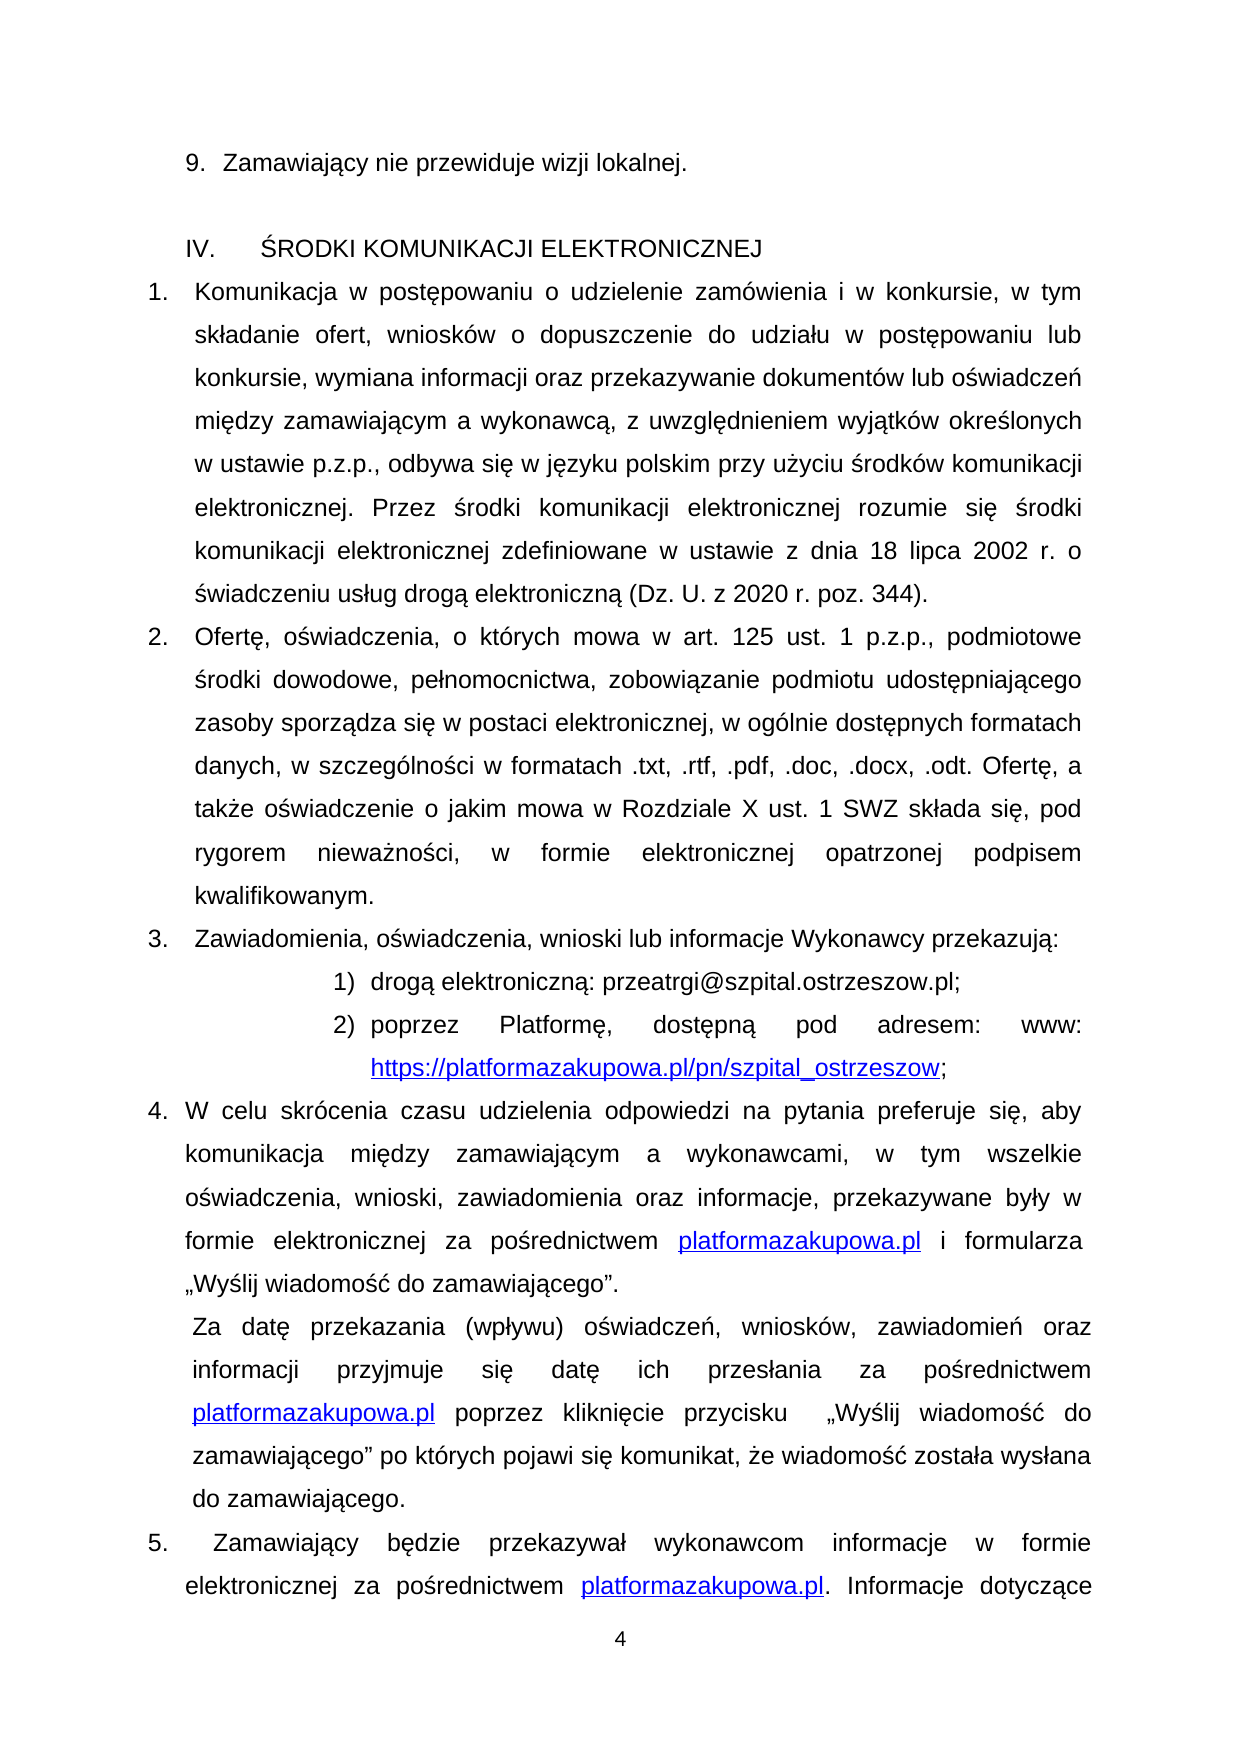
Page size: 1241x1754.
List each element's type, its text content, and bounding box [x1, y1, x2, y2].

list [148, 1528, 1093, 1599]
text Za datę przekazania (wpływu) oświadczeń, wniosków, zawiadomień oraz informacji przyjmuje się datę ich przesłania za pośrednictwem platformazakupowa.pl poprzez kliknięcie przycisku „Wyślij wiadomość do zamawiającego” po których pojawi się komunikat, że wiadomość została wysłana do zamawiającego. [192, 1312, 1093, 1513]
list Ofertę, oświadczenia, o których mowa w art. 125 ust. 1 p.z.p., podmiotowe środki dowodowe, pełnomocnictwa, zobowiązanie podmiotu udostępniającego zasoby sporządza się w postaci elektronicznej, w ogólnie dostępnych formatach danych, w szczególności w formatach .txt, .rtf, .pdf, .doc, .docx, .odt. Ofertę, a także oświadczenie o jakim mowa w Rozdziale X ust. 1 SWZ składa się, pod rygorem nieważności, w formie elektronicznej opatrzonej podpisem kwalifikowanym. [148, 622, 1083, 909]
list poprzez Platformę, dostępną pod adresem: www: https://platformazakupowa.pl/pn/szpital_ostrzeszow; [333, 1010, 1083, 1082]
list drogą elektroniczną: przeatrgi@szpital.ostrzeszow.pl; [333, 967, 1083, 996]
list ŚRODKI KOMUNIKACJI ELEKTRONICZNEJ [185, 234, 1093, 263]
list W celu skrócenia czasu udzielenia odpowiedzi na pytania preferuje się, aby komunikacja między zamawiającym a wykonawcami, w tym wszelkie oświadczenia, wnioski, zawiadomienia oraz informacje, przekazywane były w formie elektronicznej za pośrednictwem platformazakupowa.pl i formularza „Wyślij wiadomość do zamawiającego”. [148, 1096, 1083, 1298]
list Zawiadomienia, oświadczenia, wnioski lub informacje Wykonawcy przekazują: [148, 924, 1083, 953]
list Komunikacja w postępowaniu o udzielenie zamówienia i w konkursie, w tym składanie ofert, wniosków o dopuszczenie do udziału w postępowaniu lub konkursie, wymiana informacji oraz przekazywanie dokumentów lub oświadczeń między zamawiającym a wykonawcą, z uwzględnieniem wyjątków określonych w ustawie p.z.p., odbywa się w języku polskim przy użyciu środków komunikacji elektronicznej. Przez środki komunikacji elektronicznej rozumie się środki komunikacji elektronicznej zdefiniowane w ustawie z dnia 18 lipca 2002 r. o świadczeniu usług drogą elektroniczną (Dz. U. z 2020 r. poz. 344). [148, 277, 1083, 608]
list Zamawiający nie przewiduje wizji lokalnej. [185, 148, 1093, 176]
